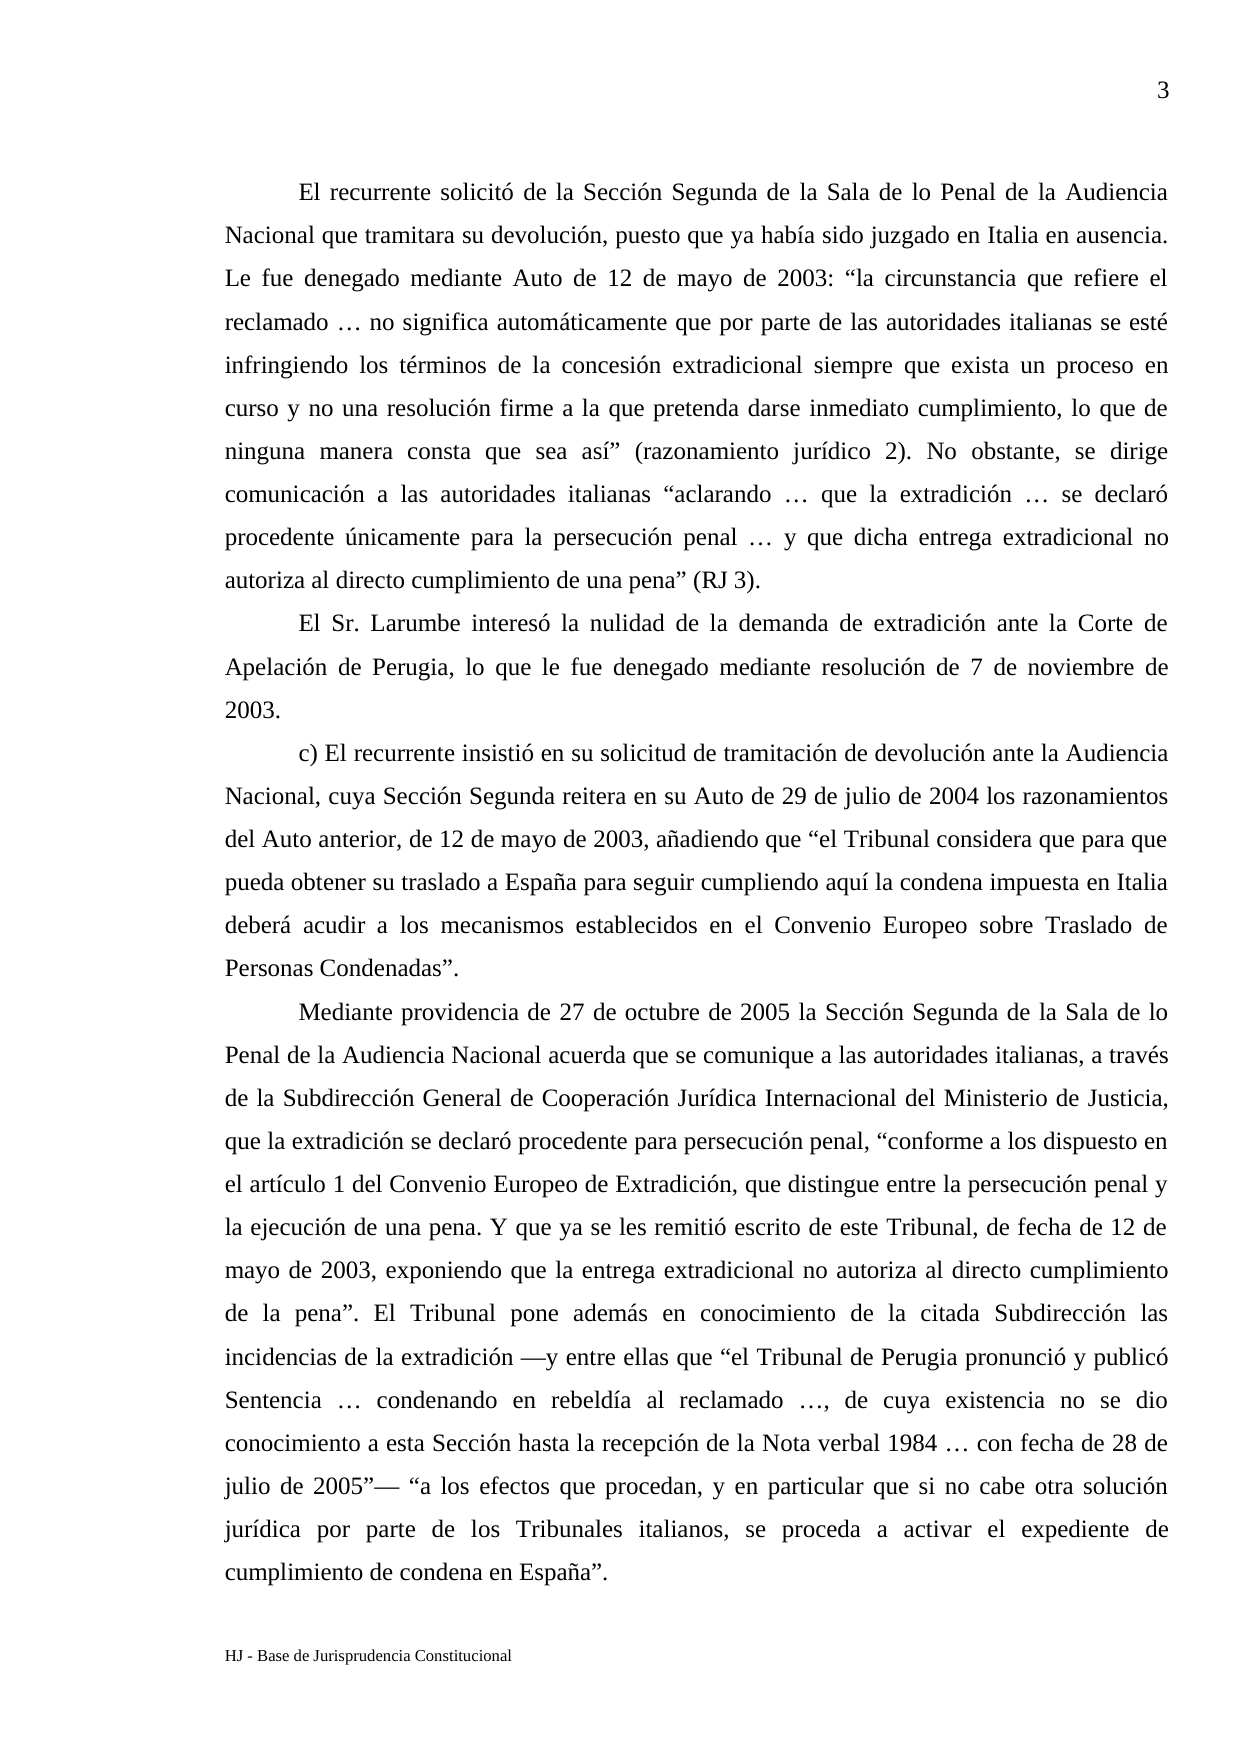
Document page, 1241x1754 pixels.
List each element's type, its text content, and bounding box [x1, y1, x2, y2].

text El Sr. Larumbe interesó la nulidad de la demanda de extradición ante la Corte de Apelación de Perugia, lo que le fue denegado mediante resolución de 7 de noviembre de 2003. [224, 608, 1169, 723]
text c) El recurrente insistió en su solicitud de tramitación de devolución ante la Audiencia Nacional, cuya Sección Segunda reitera en su Auto de 29 de julio de 2004 los razonamientos del Auto anterior, de 12 de mayo de 2003, añadiendo que “el Tribunal considera que para que pueda obtener su traslado a España para seguir cumpliendo aquí la condena impuesta en Italia deberá acudir a los mecanismos establecidos en el Convenio Europeo sobre Traslado de Personas Condenadas”. [224, 738, 1169, 982]
text El recurrente solicitó de la Sección Segunda de la Sala de lo Penal de la Audiencia Nacional que tramitara su devolución, puesto que ya había sido juzgado en Italia en ausencia. Le fue denegado mediante Auto de 12 de mayo de 2003: “la circunstancia que refiere el reclamado … no significa automáticamente que por parte de las autoridades italianas se esté infringiendo los términos de la concesión extradicional siempre que exista un proceso en curso y no una resolución firme a la que pretenda darse inmediato cumplimiento, lo que de ninguna manera consta que sea así” (razonamiento jurídico 2). No obstante, se dirige comunicación a las autoridades italianas “aclarando … que la extradición … se declaró procedente únicamente para la persecución penal … y que dicha entrega extradicional no autoriza al directo cumplimiento de una pena” (RJ 3). [224, 177, 1169, 594]
text Mediante providencia de 27 de octubre de 2005 la Sección Segunda de la Sala de lo Penal de la Audiencia Nacional acuerda que se comunique a las autoridades italianas, a través de la Subdirección General de Cooperación Jurídica Internacional del Ministerio de Justicia, que la extradición se declaró procedente para persecución penal, “conforme a los dispuesto en el artículo 1 del Convenio Europeo de Extradición, que distingue entre la persecución penal y la ejecución de una pena. Y que ya se les remitió escrito de este Tribunal, de fecha de 12 de mayo de 2003, exponiendo que la entrega extradicional no autoriza al directo cumplimiento de la pena”. El Tribunal pone además en conocimiento de la citada Subdirección las incidencias de la extradición —y entre ellas que “el Tribunal de Perugia pronunció y publicó Sentencia … condenando en rebeldía al reclamado …, de cuya existencia no se dio conocimiento a esta Sección hasta la recepción de la Nota verbal 1984 … con fecha de 28 de julio de 2005”— “a los efectos que procedan, y en particular que si no cabe otra solución jurídica por parte de los Tribunales italianos, se proceda a activar el expediente de cumplimiento de condena en España”. [224, 997, 1169, 1586]
